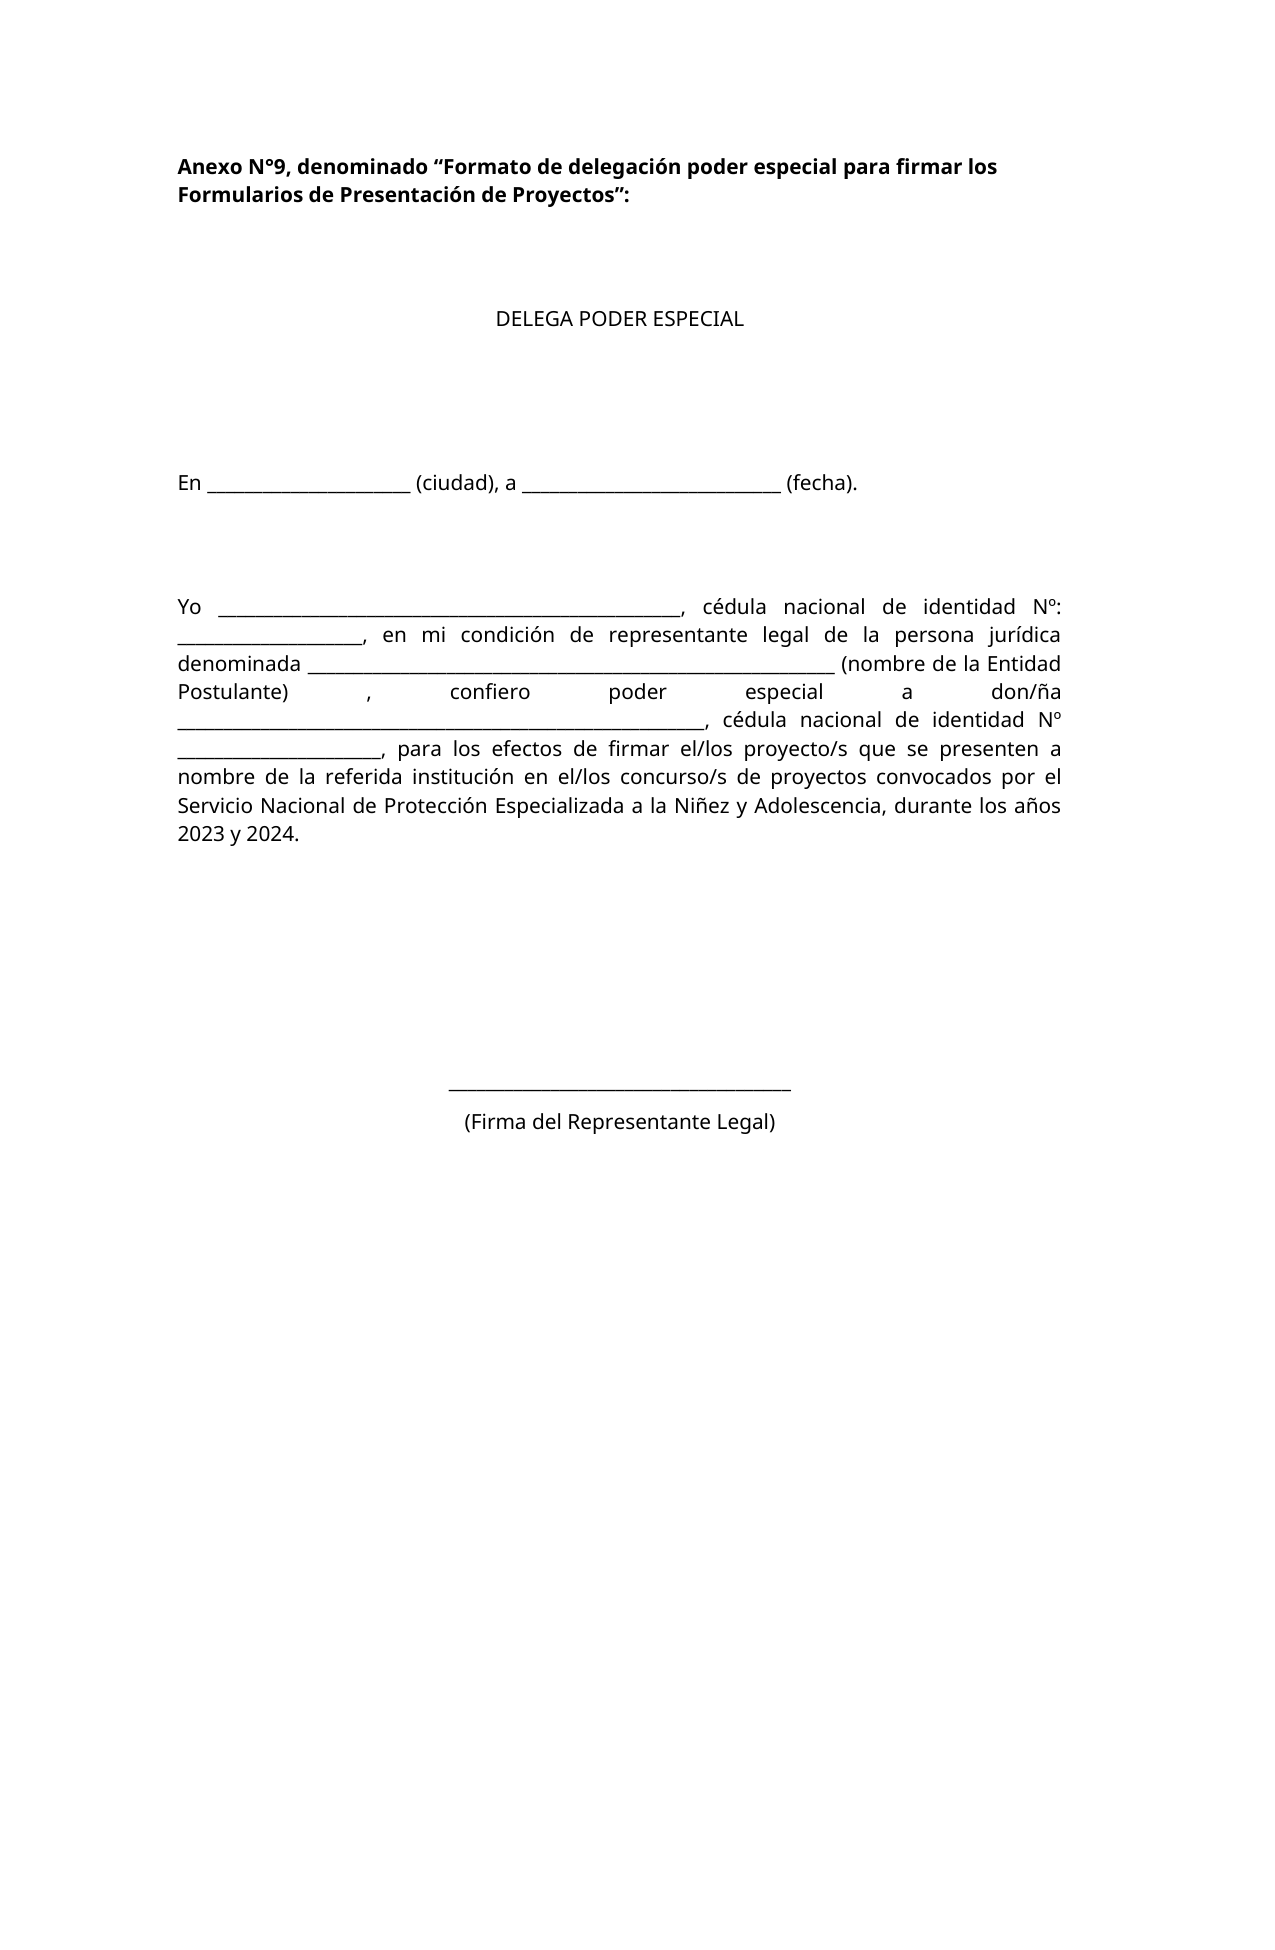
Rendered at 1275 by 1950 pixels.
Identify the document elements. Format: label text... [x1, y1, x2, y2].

text _____________________________________ [177, 1067, 1062, 1095]
subtitle Anexo N°9, denominado “Formato de delegación poder especial para firmar los Formularios de Presentación de Proyectos”: [177, 152, 1062, 209]
text Yo __________________________________________________, cédula nacional de identidad Nº: ____________________, en mi condición de representante legal de la persona jurídica denominada _________________________________________________________ (nombre de la Entidad Postulante) , confiero poder especial a don/ña _________________________________________________________, cédula nacional de identidad Nº ______________________, para los efectos de firmar el/los proyecto/s que se presenten a nombre de la referida institución en el/los concurso/s de proyectos convocados por el Servicio Nacional de Protección Especializada a la Niñez y Adolescencia, durante los años 2023 y 2024. [177, 592, 1062, 848]
text En ______________________ (ciudad), a ____________________________ (fecha). [177, 468, 1062, 497]
text DELEGA PODER ESPECIAL [177, 304, 1062, 332]
text (Firma del Representante Legal) [177, 1107, 1062, 1136]
